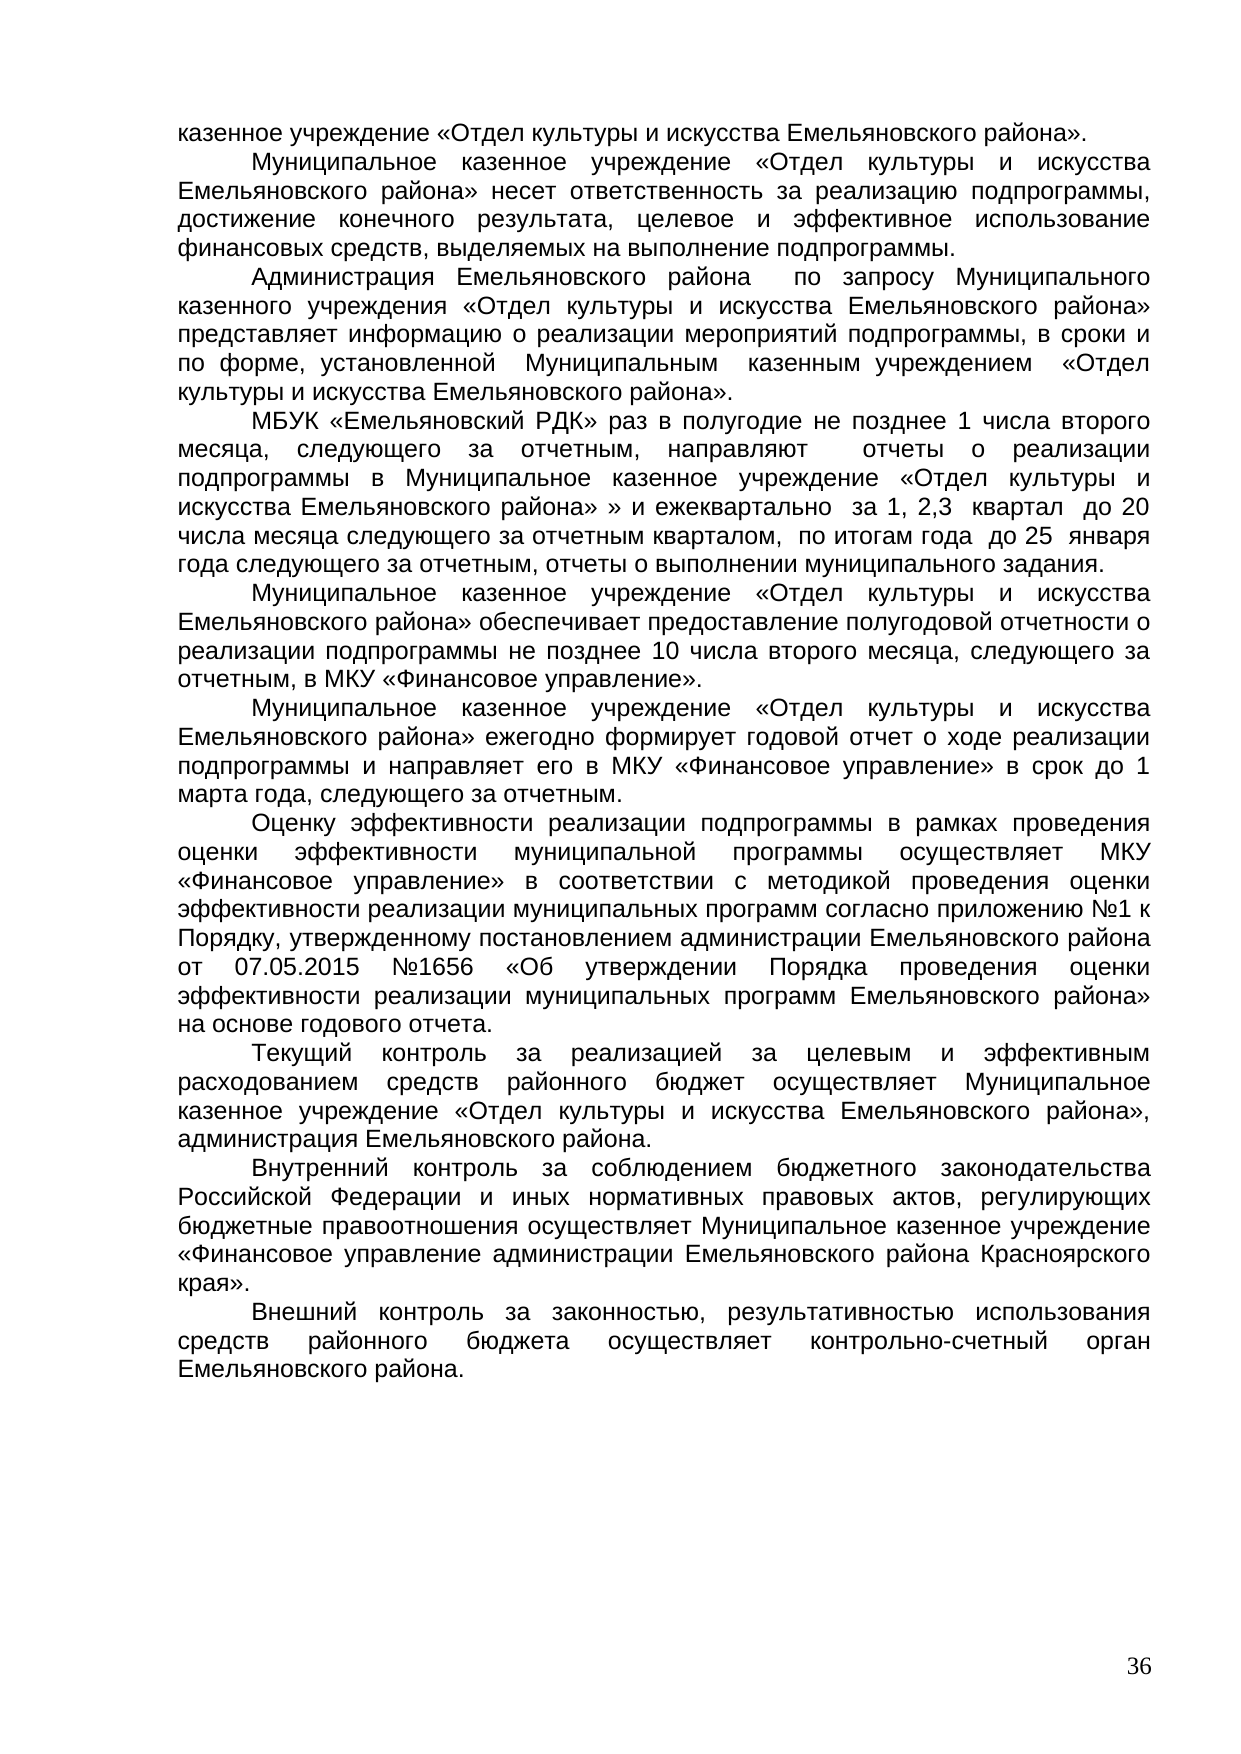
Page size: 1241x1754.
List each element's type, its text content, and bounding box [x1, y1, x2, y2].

text Оценку эффективности реализации подпрограммы в рамках проведения оценки эффективности муниципальной программы осуществляет МКУ «Финансовое управление» в соответствии с методикой проведения оценки эффективности реализации муниципальных программ согласно приложению №1 к Порядку, утвержденному постановлением администрации Емельяновского района от 07.05.2015 №1656 «Об утверждении Порядка проведения оценки эффективности реализации муниципальных программ Емельяновского района» на основе годового отчета. [177, 808, 1152, 1038]
text Муниципальное казенное учреждение «Отдел культуры и искусства Емельяновского района» обеспечивает предоставление полугодовой отчетности о реализации подпрограммы не позднее 10 числа второго месяца, следующего за отчетным, в МКУ «Финансовое управление». [177, 578, 1152, 693]
text Муниципальное казенное учреждение «Отдел культуры и искусства Емельяновского района» несет ответственность за реализацию подпрограммы, достижение конечного результата, целевое и эффективное использование финансовых средств, выделяемых на выполнение подпрограммы. [177, 147, 1152, 262]
text Администрация Емельяновского района по запросу Муниципального казенного учреждения «Отдел культуры и искусства Емельяновского района» представляет информацию о реализации мероприятий подпрограммы, в сроки и по форме, установленной Муниципальным казенным учреждением «Отдел культуры и искусства Емельяновского района». [177, 262, 1152, 406]
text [177, 118, 1152, 147]
text Внешний контроль за законностью, результативностью использования средств районного бюджета осуществляет контрольно-счетный орган Емельяновского района. [177, 1297, 1152, 1383]
text Внутренний контроль за соблюдением бюджетного законодательства Российской Федерации и иных нормативных правовых актов, регулирующих бюджетные правоотношения осуществляет Муниципальное казенное учреждение «Финансовое управление администрации Емельяновского района Красноярского края». [177, 1153, 1152, 1297]
text МБУК «Емельяновский РДК» раз в полугодие не позднее 1 числа второго месяца, следующего за отчетным, направляют отчеты о реализации подпрограммы в Муниципальное казенное учреждение «Отдел культуры и искусства Емельяновского района» » и ежеквартально за 1, 2,3 квартал до 20 числа месяца следующего за отчетным кварталом, по итогам года до 25 января года следующего за отчетным, отчеты о выполнении муниципального задания. [177, 406, 1152, 578]
text Текущий контроль за реализацией за целевым и эффективным расходованием средств районного бюджет осуществляет Муниципальное казенное учреждение «Отдел культуры и искусства Емельяновского района», администрация Емельяновского района. [177, 1038, 1152, 1153]
text Муниципальное казенное учреждение «Отдел культуры и искусства Емельяновского района» ежегодно формирует годовой отчет о ходе реализации подпрограммы и направляет его в МКУ «Финансовое управление» в срок до 1 марта года, следующего за отчетным. [177, 693, 1152, 808]
